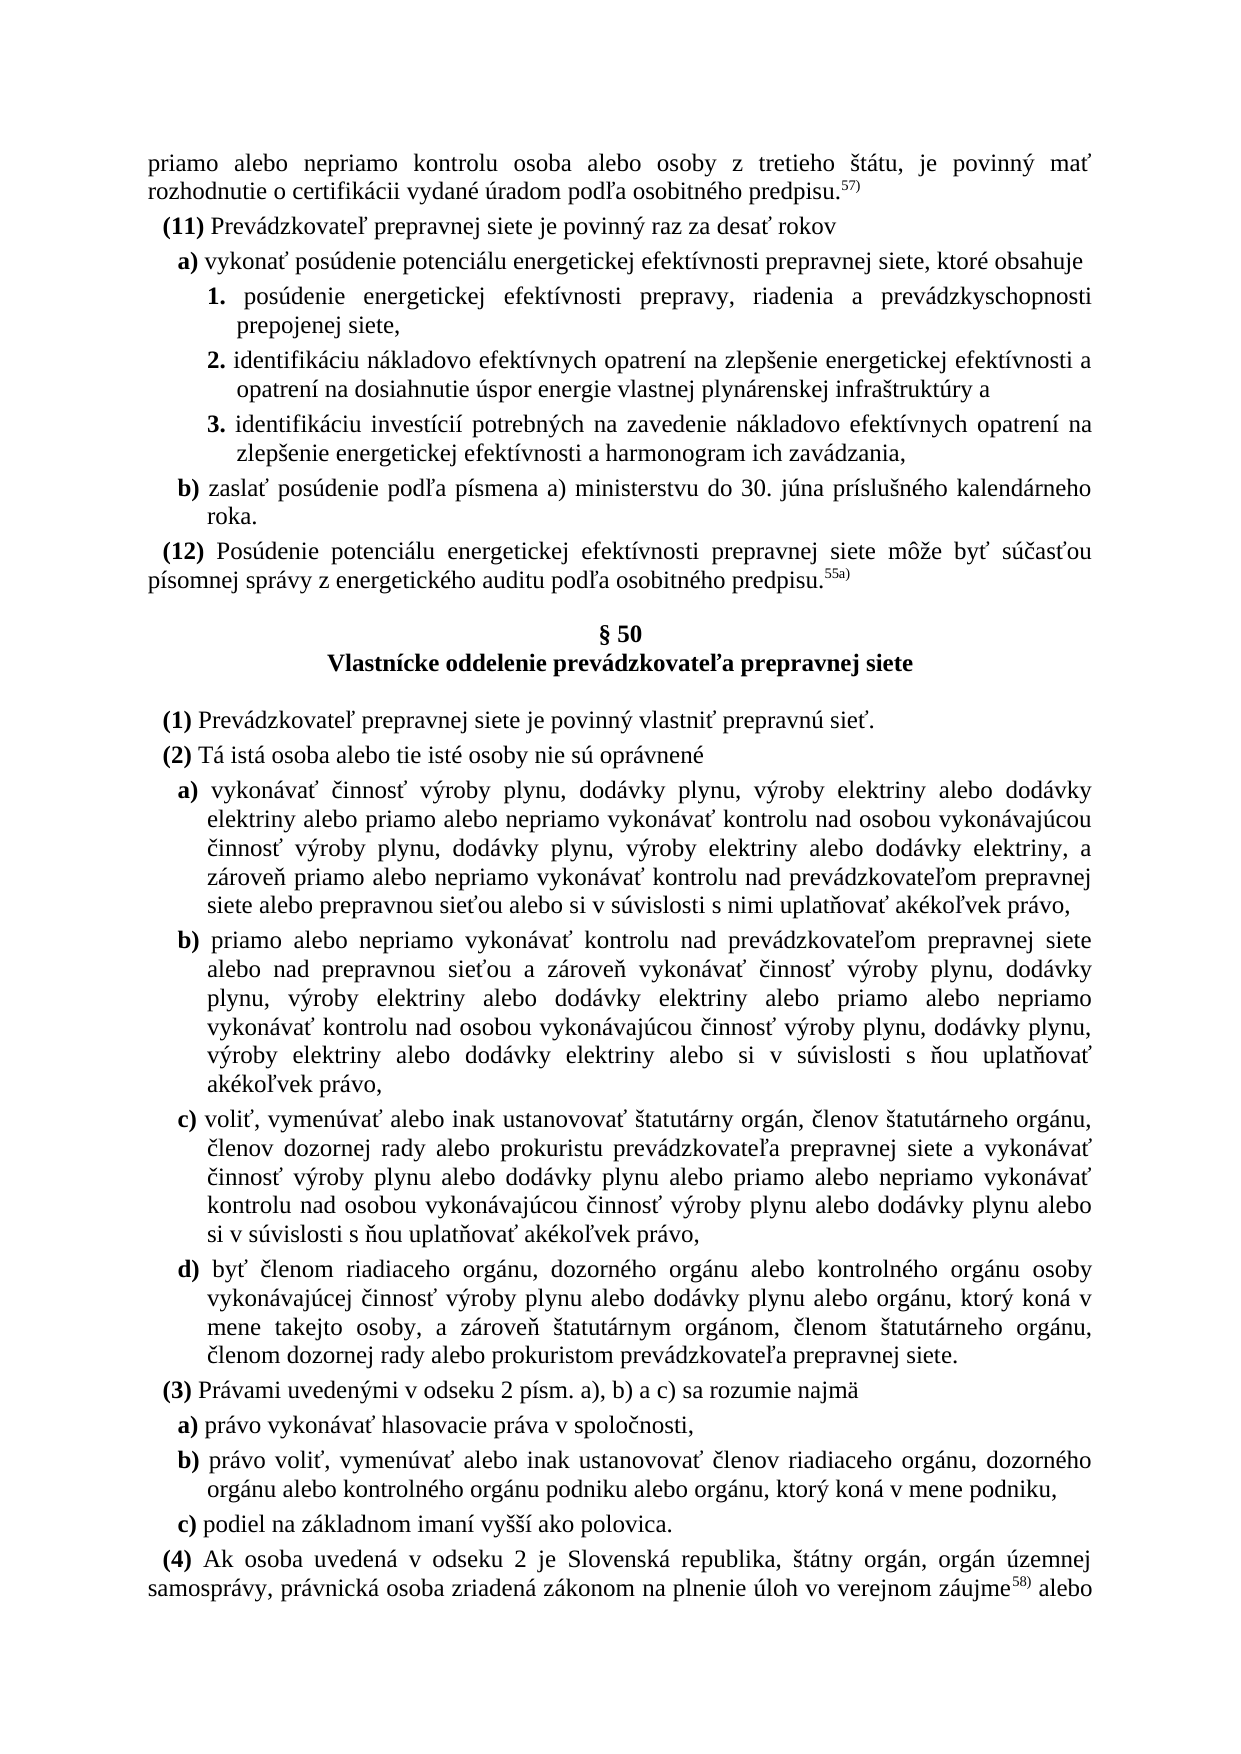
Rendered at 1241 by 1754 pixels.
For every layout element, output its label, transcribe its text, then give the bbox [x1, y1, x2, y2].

text (3) Právami uvedenými v odseku 2 písm. a), b) a c) sa rozumie najmä [148, 1376, 1093, 1404]
text a) vykonať posúdenie potenciálu energetickej efektívnosti prepravnej siete, ktoré obsahuje [177, 246, 1093, 275]
text 3. identifikáciu investícií potrebných na zavedenie nákladovo efektívnych opatrení na zlepšenie energetickej efektívnosti a harmonogram ich zavádzania, [207, 409, 1093, 466]
text (11) Prevádzkovateľ prepravnej siete je povinný raz za desať rokov [148, 211, 1093, 240]
text c) voliť, vymenúvať alebo inak ustanovovať štatutárny orgán, členov štatutárneho orgánu, členov dozornej rady alebo prokuristu prevádzkovateľa prepravnej siete a vykonávať činnosť výroby plynu alebo dodávky plynu alebo priamo alebo nepriamo vykonávať kontrolu nad osobou vykonávajúcou činnosť výroby plynu alebo dodávky plynu alebo si v súvislosti s ňou uplatňovať akékoľvek právo, [177, 1104, 1093, 1248]
text a) právo vykonávať hlasovacie práva v spoločnosti, [177, 1411, 1093, 1439]
text (12) Posúdenie potenciálu energetickej efektívnosti prepravnej siete môže byť súčasťou písomnej správy z energetického auditu podľa osobitného predpisu.55a) [148, 536, 1093, 594]
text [148, 148, 1093, 205]
text (1) Prevádzkovateľ prepravnej siete je povinný vlastniť prepravnú sieť. [148, 706, 1093, 734]
text (2) Tá istá osoba alebo tie isté osoby nie sú oprávnené [148, 741, 1093, 769]
text d) byť členom riadiaceho orgánu, dozorného orgánu alebo kontrolného orgánu osoby vykonávajúcej činnosť výroby plynu alebo dodávky plynu alebo orgánu, ktorý koná v mene takejto osoby, a zároveň štatutárnym orgánom, členom štatutárneho orgánu, členom dozornej rady alebo prokuristom prevádzkovateľa prepravnej siete. [177, 1254, 1093, 1369]
text § 50 Vlastnícke oddelenie prevádzkovateľa prepravnej siete [148, 619, 1093, 676]
text b) zaslať posúdenie podľa písmena a) ministerstvu do 30. júna príslušného kalendárneho roka. [177, 473, 1093, 530]
text b) priamo alebo nepriamo vykonávať kontrolu nad prevádzkovateľom prepravnej siete alebo nad prepravnou sieťou a zároveň vykonávať činnosť výroby plynu, dodávky plynu, výroby elektriny alebo dodávky elektriny alebo priamo alebo nepriamo vykonávať kontrolu nad osobou vykonávajúcou činnosť výroby plynu, dodávky plynu, výroby elektriny alebo dodávky elektriny alebo si v súvislosti s ňou uplatňovať akékoľvek právo, [177, 926, 1093, 1098]
text c) podiel na základnom imaní vyšší ako polovica. [177, 1509, 1093, 1538]
text 2. identifikáciu nákladovo efektívnych opatrení na zlepšenie energetickej efektívnosti a opatrení na dosiahnutie úspor energie vlastnej plynárenskej infraštruktúry a [207, 345, 1093, 403]
text a) vykonávať činnosť výroby plynu, dodávky plynu, výroby elektriny alebo dodávky elektriny alebo priamo alebo nepriamo vykonávať kontrolu nad osobou vykonávajúcou činnosť výroby plynu, dodávky plynu, výroby elektriny alebo dodávky elektriny, a zároveň priamo alebo nepriamo vykonávať kontrolu nad prevádzkovateľom prepravnej siete alebo prepravnou sieťou alebo si v súvislosti s nimi uplatňovať akékoľvek právo, [177, 776, 1093, 919]
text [148, 1544, 1093, 1602]
text b) právo voliť, vymenúvať alebo inak ustanovovať členov riadiaceho orgánu, dozorného orgánu alebo kontrolného orgánu podniku alebo orgánu, ktorý koná v mene podniku, [177, 1446, 1093, 1503]
text 1. posúdenie energetickej efektívnosti prepravy, riadenia a prevádzkyschopnosti prepojenej siete, [207, 281, 1093, 339]
